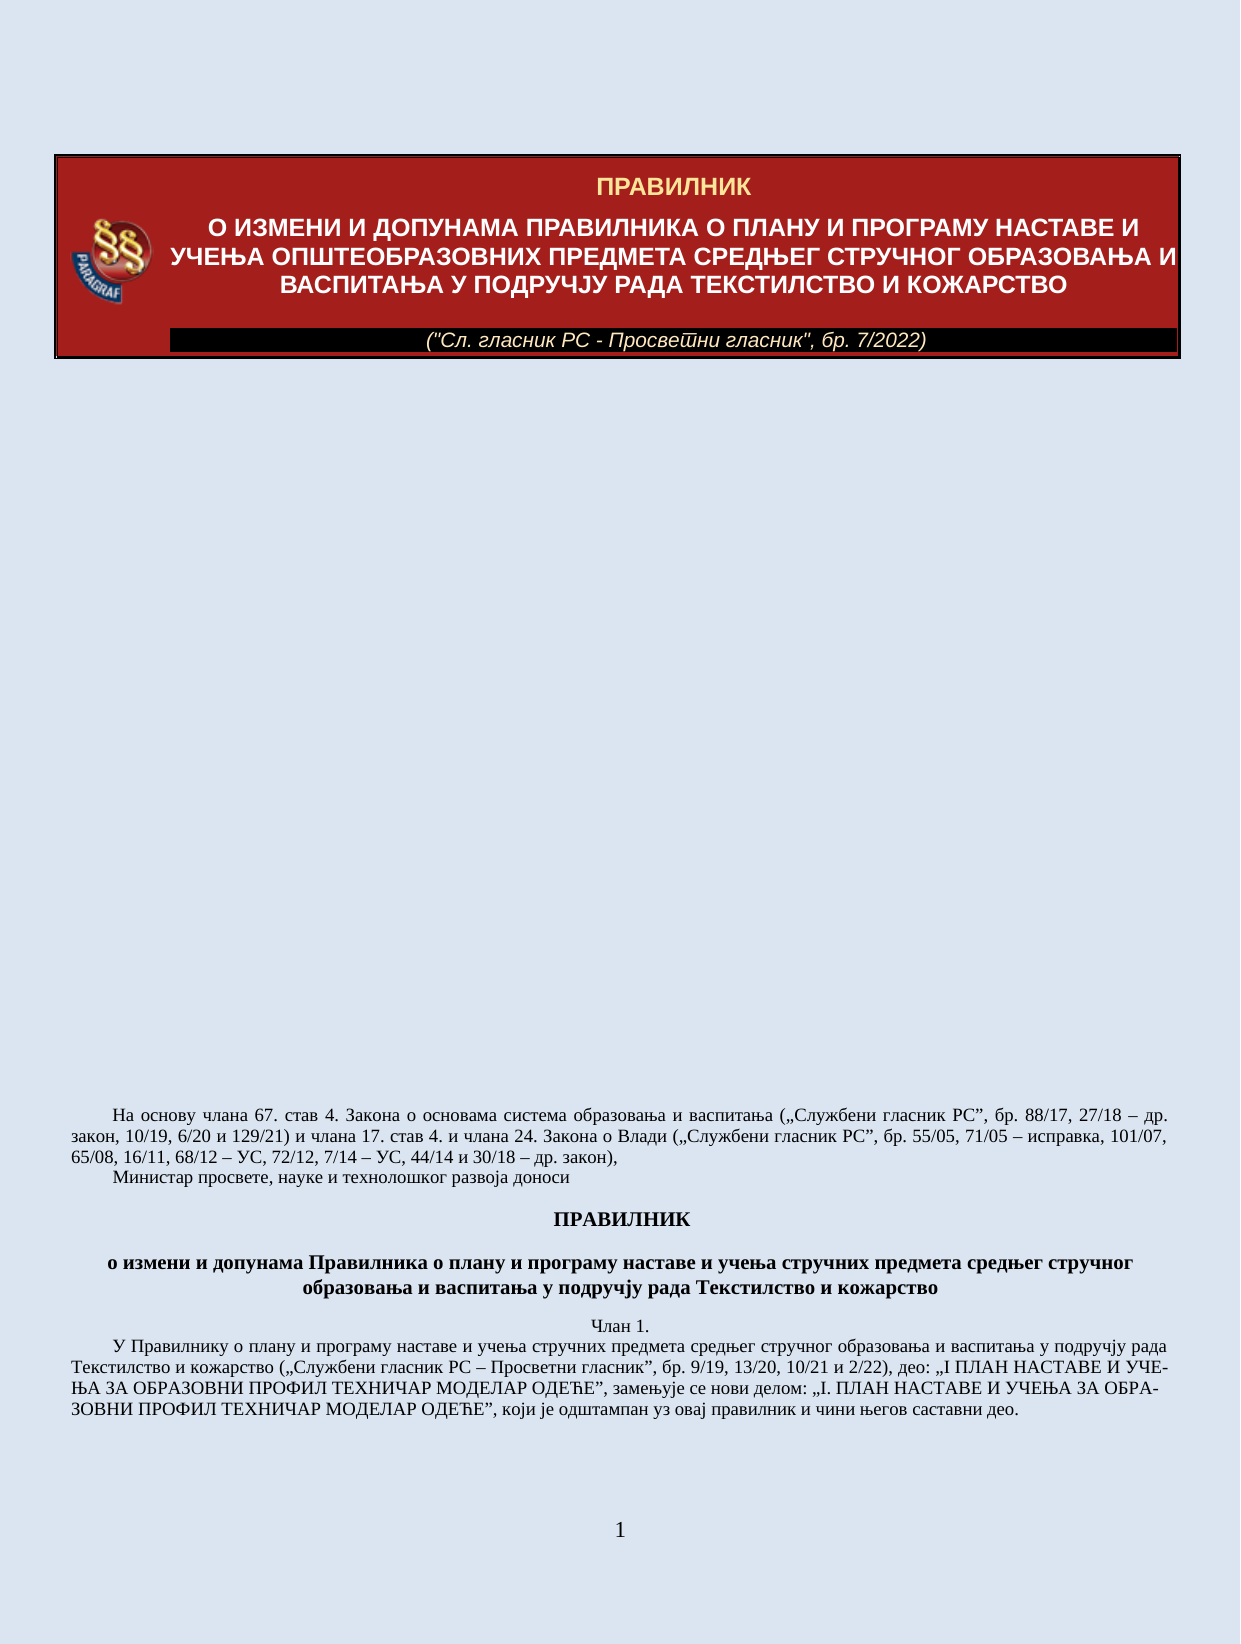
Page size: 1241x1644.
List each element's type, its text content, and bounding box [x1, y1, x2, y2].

text ЗОВНИ ПРОФИЛ ТЕХНИЧАР МОДЕЛАР ОДЕЋЕ”, који је одштампан уз овај правилник и чини његов саставни део. [71, 1398, 1182, 1419]
text o измени и допунама Правилника о плану и програму наставе и учења стручних предмета средњег стручног образовања и васпитања у подручју рада Текстилство и кожарство [105, 1250, 1136, 1299]
table_header ПРАВИЛНИК О ИЗМЕНИ И ДОПУНАМА ПРАВИЛНИКА О ПЛАНУ И ПРОГРАМУ НАСТАВЕ И УЧЕЊА ОПШТЕОБРАЗОВНИХ ПРЕДМЕТА СРЕДЊЕГ СТРУЧНОГ ОБРАЗОВАЊА И ВАСПИТАЊА У ПОДРУЧЈУ РАДА ТЕКСТИЛСТВО И КОЖАРСТВО ("Сл. гласник РС - Просветни гласник", бр. 7/2022) [168, 158, 1178, 356]
text На основу члана 67. став 4. Закона о основама система образовања и васпитања („Службени гласник РС”, бр. 88/17, 27/18 – др. закон, 10/19, 6/20 и 129/21) и члана 17. став 4. и члана 24. Закона о Влади („Службени гласник РС”, бр. 55/05, 71/05 – исправка, 101/07, 65/08, 16/11, 68/12 – УС, 72/12, 7/14 – УС, 44/14 и 30/18 – др. закон), [71, 1105, 1170, 1167]
text У Правилнику о плану и програму наставе и учења стручних предмета средњег стручног образовања и васпитања у подручју рада Текстилство и кожарство („Службени гласник РС – Просветни гласник”, бр. 9/19, 13/20, 10/21 и 2/22), део: „I ПЛАН НАСТАВЕ И УЧЕ- ЊА ЗА ОБРАЗОВНИ ПРОФИЛ ТЕХНИЧАР МОДЕЛАР ОДЕЋЕ”, замењује се нови делом: „I. ПЛАН НАСТАВЕ И УЧЕЊА ЗА ОБРА- [71, 1336, 1169, 1398]
text Члан 1. [105, 1315, 1136, 1336]
text ПРАВИЛНИК [105, 1207, 1139, 1231]
text Министар просвете, науке и технолошког развоја доноси [112, 1167, 1182, 1188]
table_header [58, 158, 168, 356]
picture [68, 213, 155, 306]
